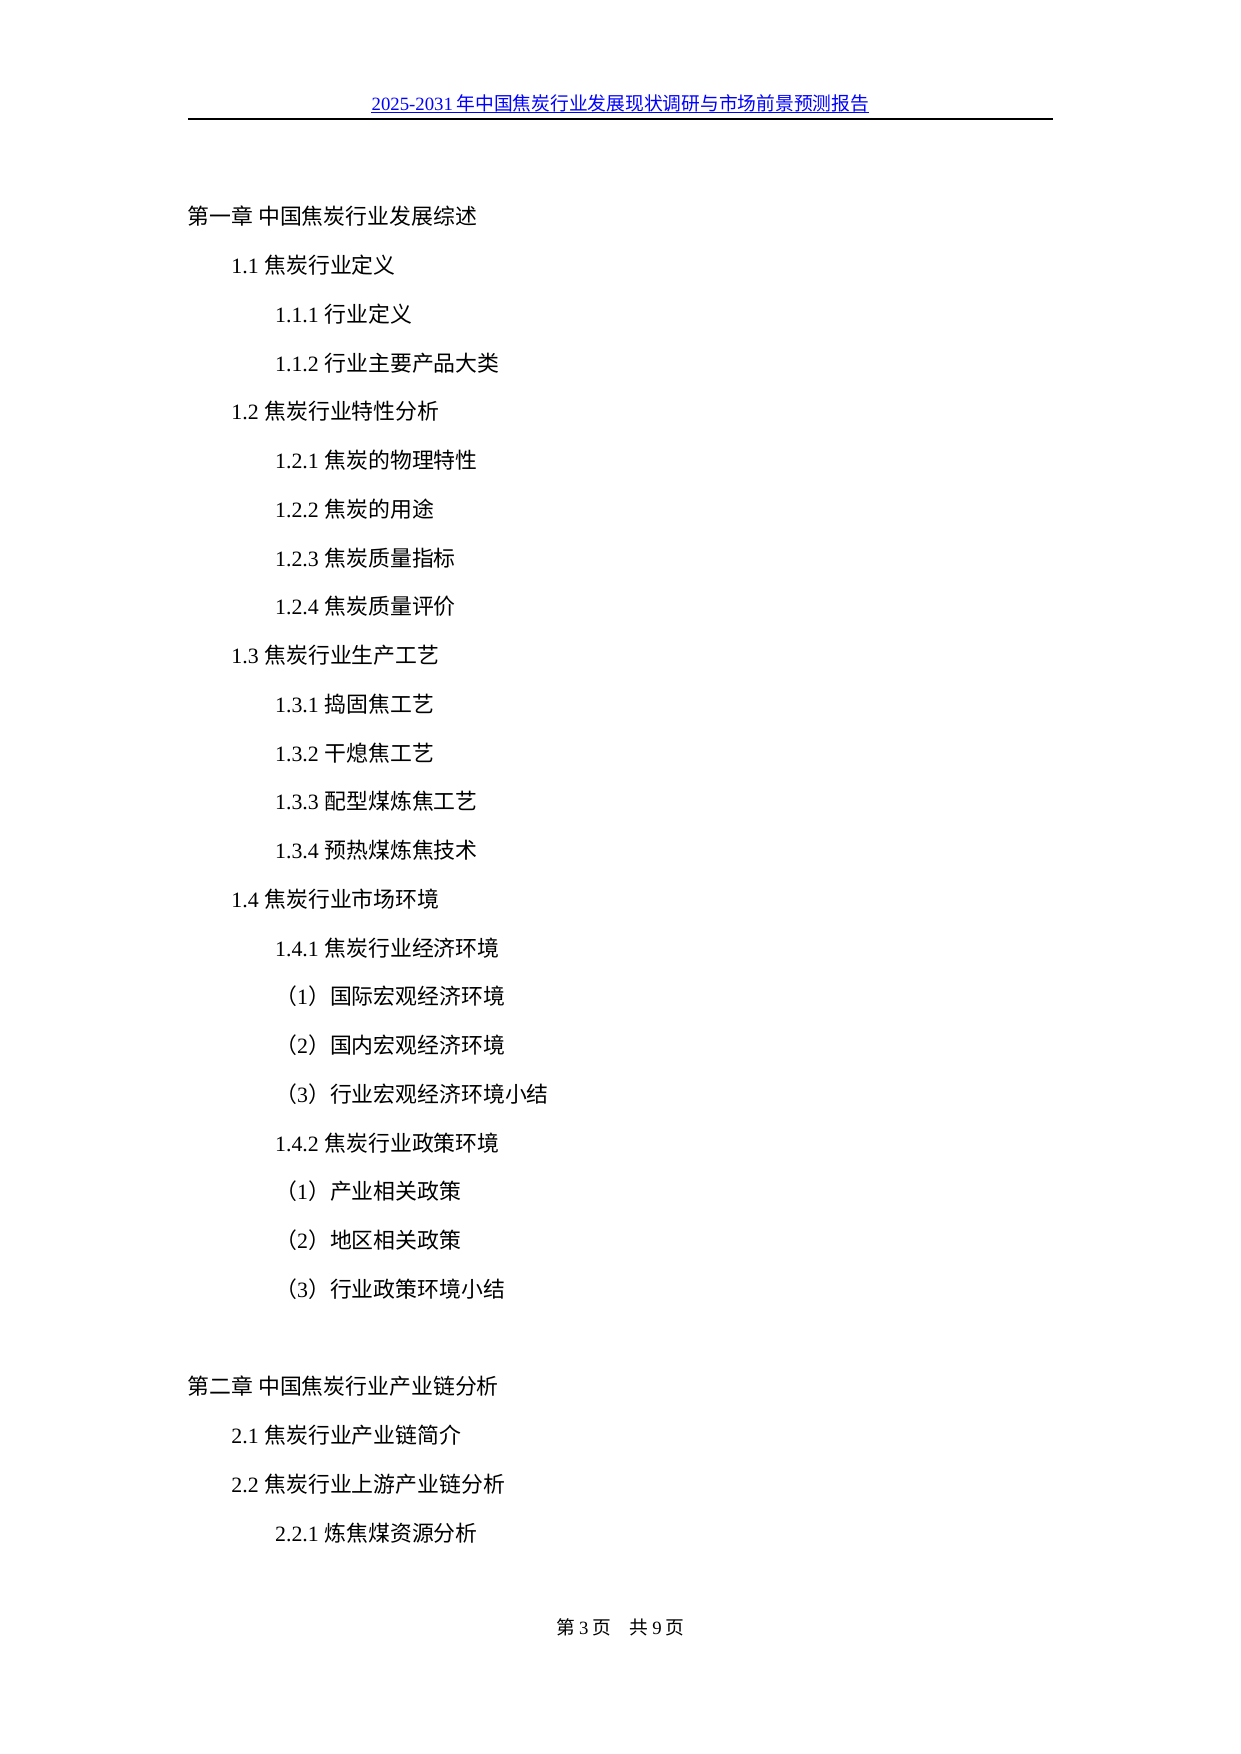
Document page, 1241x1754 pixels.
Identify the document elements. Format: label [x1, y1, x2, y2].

text [187, 150, 1053, 1548]
